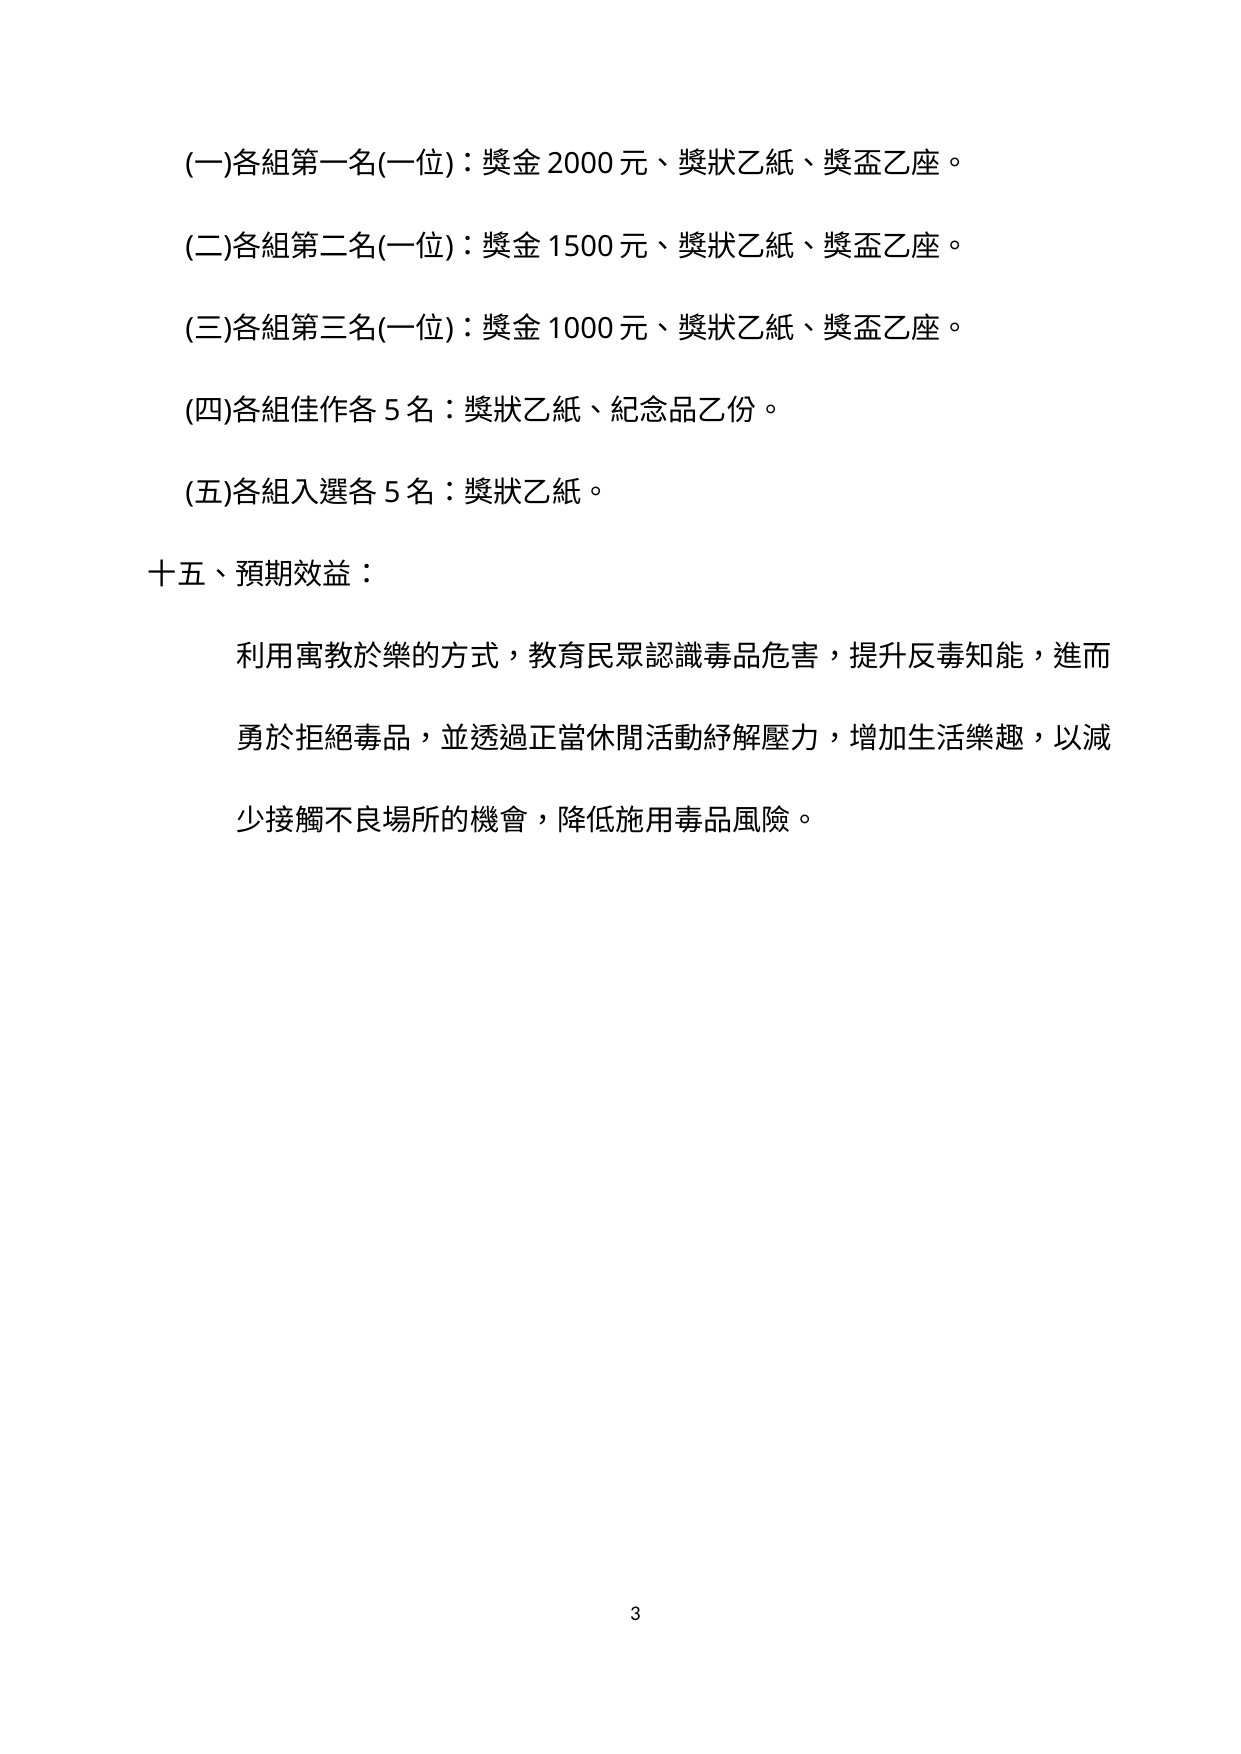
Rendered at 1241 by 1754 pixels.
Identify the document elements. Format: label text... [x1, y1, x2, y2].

list 利用寓教於樂的方式，教育民眾認識毒品危害，提升反毒知能，進而勇於拒絕毒品，並透過正當休閒活動紓解壓力，增加生活樂趣，以減少接觸不良場所的機會，降低施用毒品風險。 [236, 613, 1122, 859]
text (四)各組佳作各5名：獎狀乙紙、紀念品乙份。 [185, 366, 1122, 448]
text 十五、預期效益： [148, 531, 1122, 613]
text (五)各組入選各5名：獎狀乙紙。 [185, 448, 1122, 531]
text (三)各組第三名(一位)：獎金1000元、獎狀乙紙、獎盃乙座。 [185, 284, 1122, 366]
text (一)各組第一名(一位)：獎金2000元、獎狀乙紙、獎盃乙座。 [185, 120, 1122, 202]
text (二)各組第二名(一位)：獎金1500元、獎狀乙紙、獎盃乙座。 [185, 202, 1122, 284]
